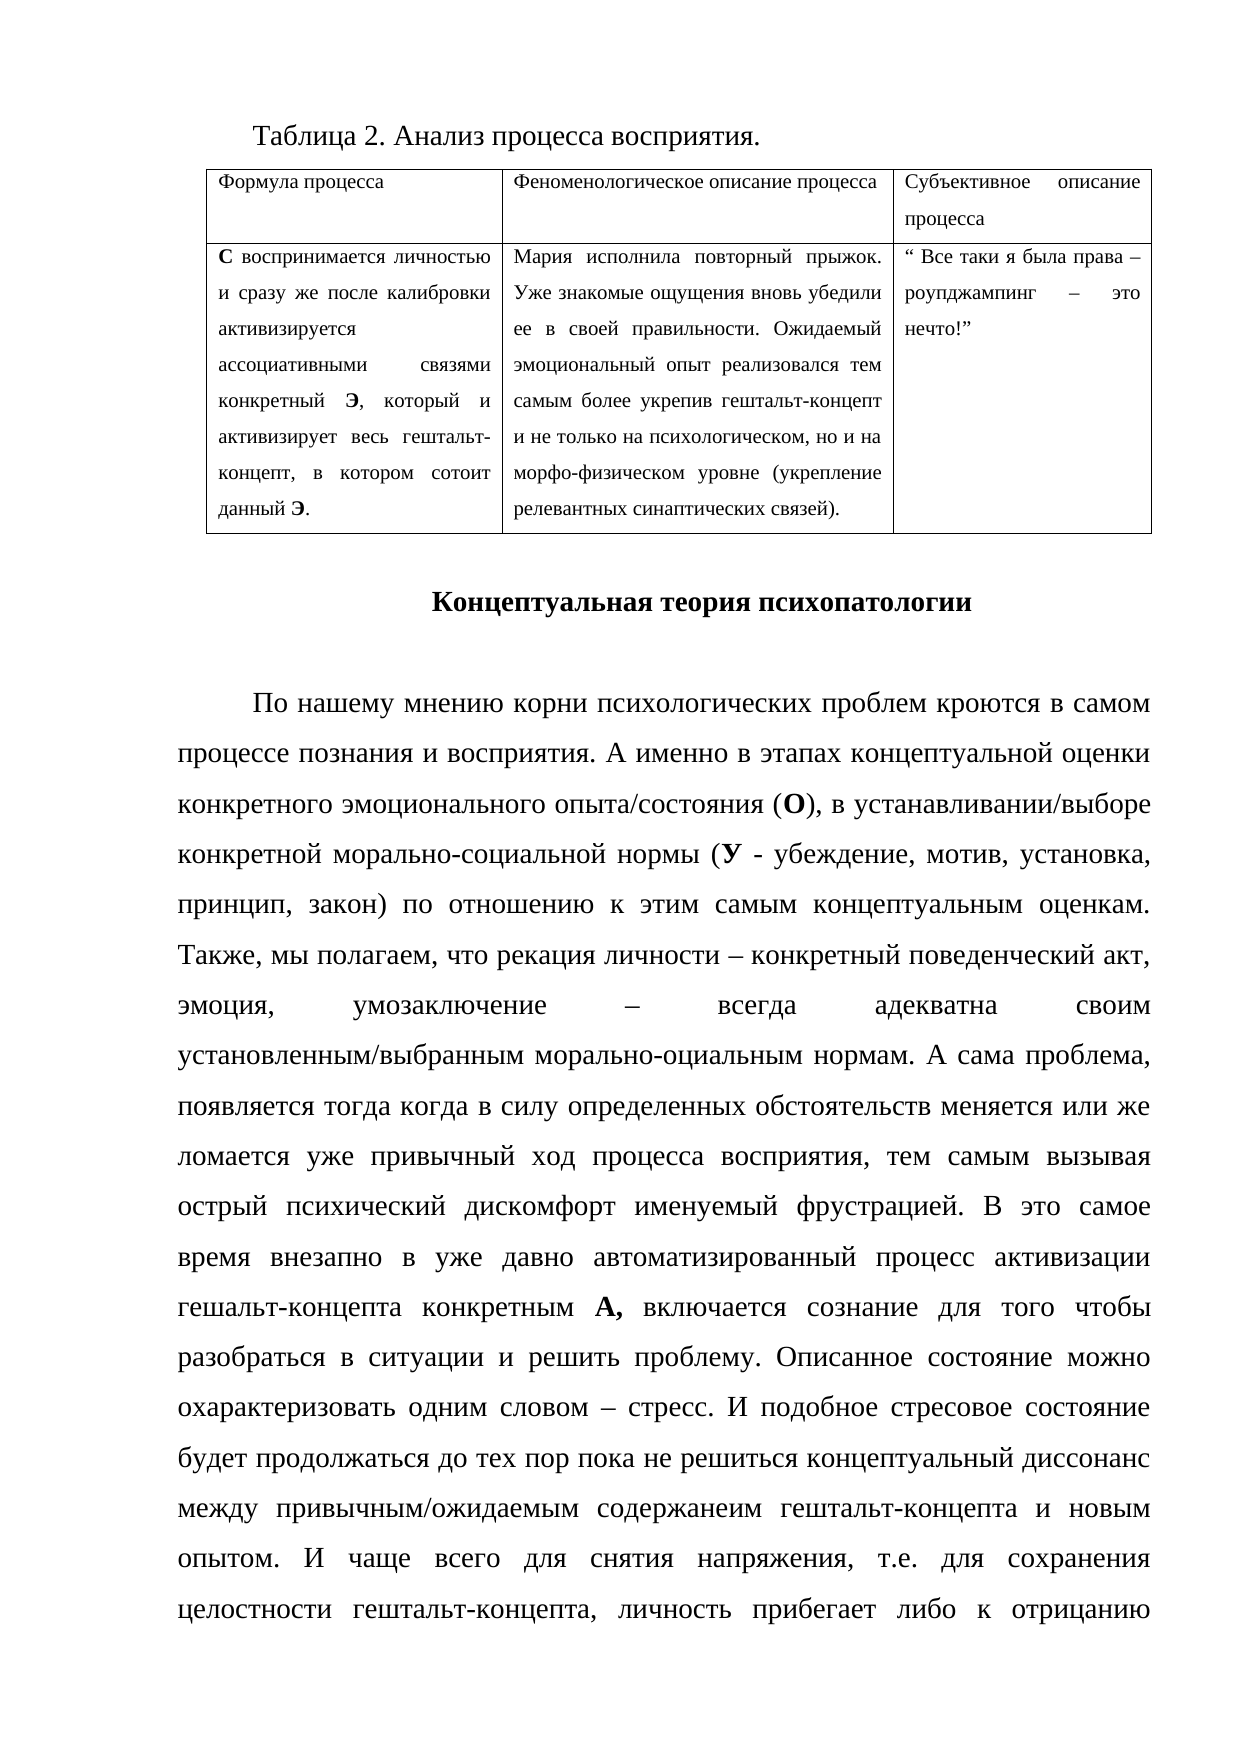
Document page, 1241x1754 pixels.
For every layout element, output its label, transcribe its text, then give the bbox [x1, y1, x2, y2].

text Таблица 2. Анализ процесса восприятия. [177, 118, 1152, 152]
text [177, 685, 1152, 1624]
table_cell С воспринимается личностью и сразу же после калибровки активизируется ассоциативными связями конкретный Э, который и активизирует весь гештальт-концепт, в котором сотоит данный Э. [207, 244, 502, 533]
table_header Феноменологическое описание процесса [503, 170, 893, 243]
text Концептуальная теория психопатологии [177, 584, 1152, 618]
table_header Субъективное описание процесса [894, 170, 1151, 243]
table_header Формула процесса [207, 170, 502, 243]
table_cell “ Все таки я была права – роупджампинг – это нечто!” [894, 244, 1151, 533]
table_cell Мария исполнила повторный прыжок. Уже знакомые ощущения вновь убедили ее в своей правильности. Ожидаемый эмоциональный опыт реализовался тем самым более укрепив гештальт-концепт и не только на психологическом, но и на морфо-физическом уровне (укрепление релевантных синаптических связей). [503, 244, 893, 533]
